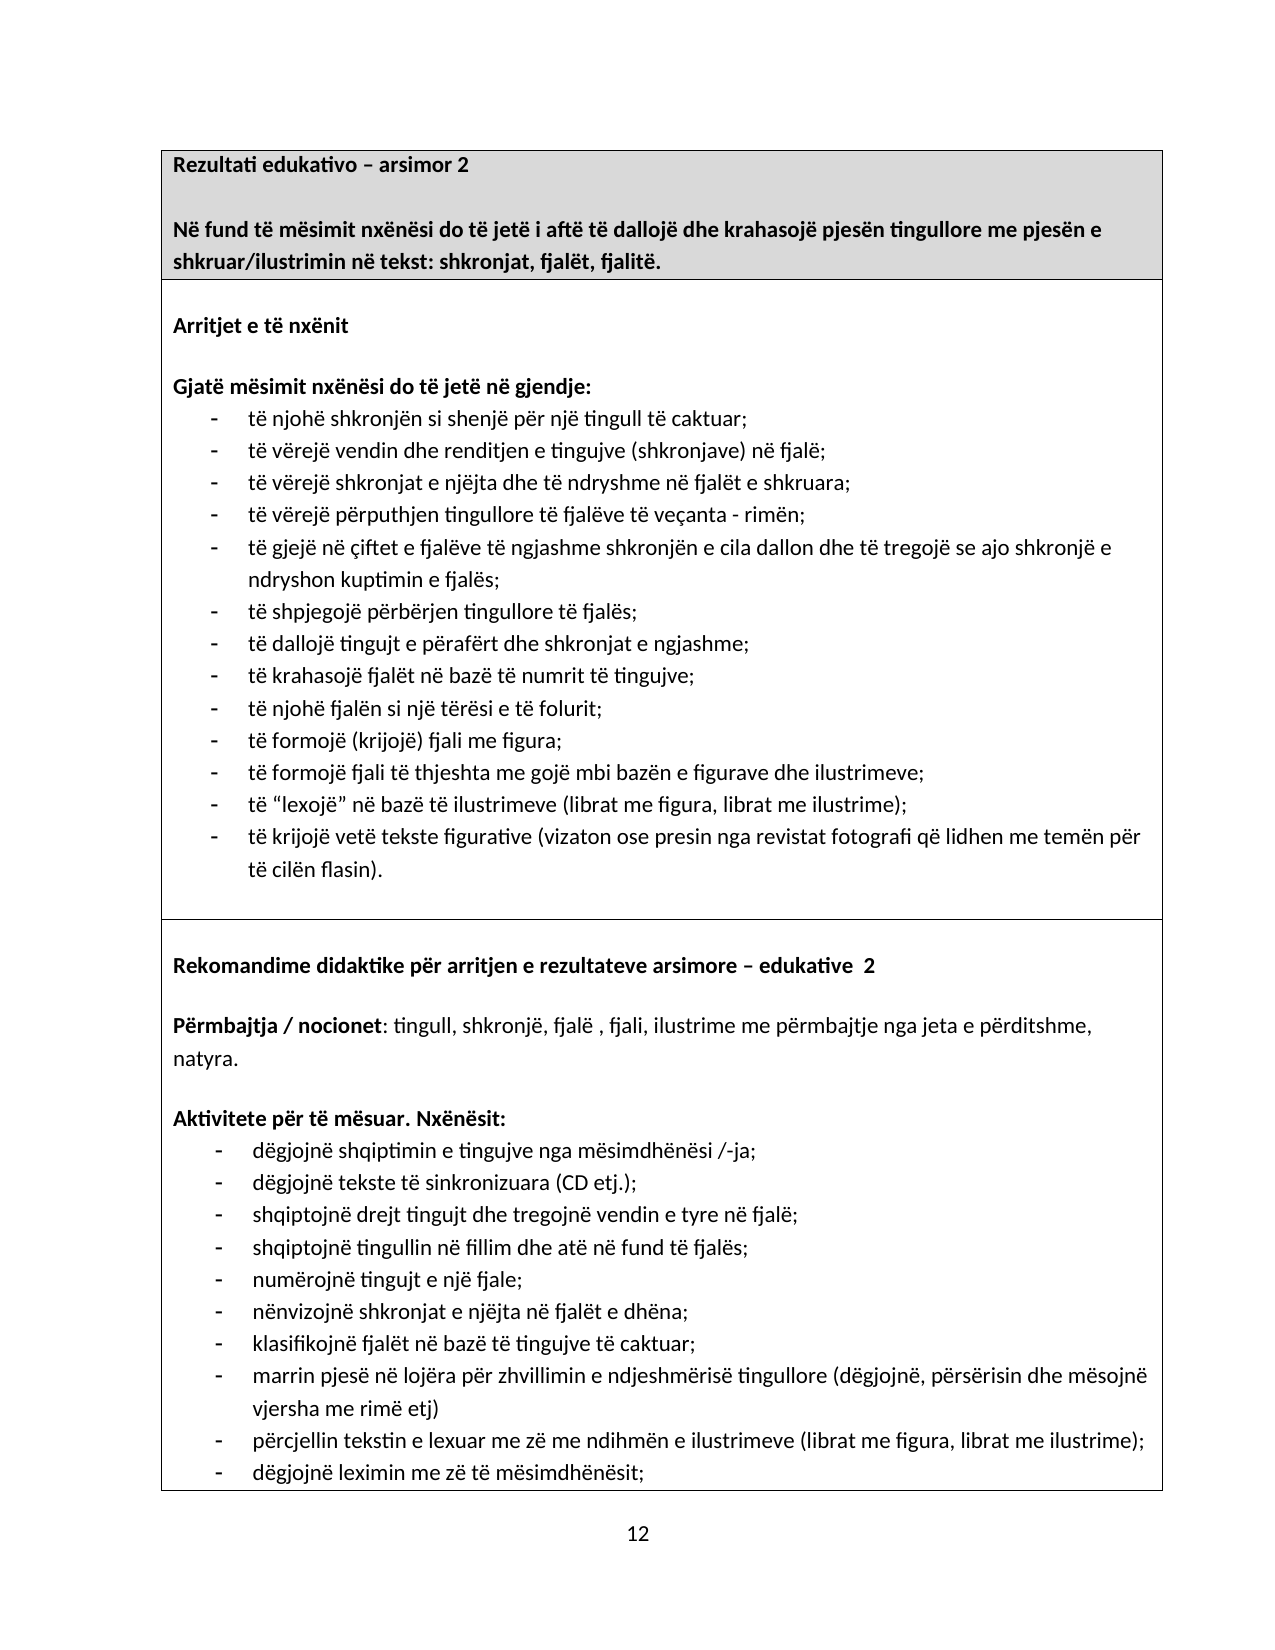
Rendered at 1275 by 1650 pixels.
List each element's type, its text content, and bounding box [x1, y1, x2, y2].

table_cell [162, 151, 1162, 279]
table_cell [162, 920, 1162, 1490]
table_cell Arritjet e të nxënit Gjatë mësimit nxënësi do të jetë në gjendje: të njohë shkronjën si shenjë për një tingull të caktuar; të vërejë vendin dhe renditjen e tingujve (shkronjave) në fjalë; të vërejë shkronjat e njëjta dhe të ndryshme në fjalët e shkruara; të vërejë përputhjen tingullore të fjalëve të veçanta - rimën; të gjejë në çiftet e fjalëve të ngjashme shkronjën e cila dallon dhe të tregojë se ajo shkronjë e ndryshon kuptimin e fjalës; të shpjegojë përbërjen tingullore të fjalës; të dallojë tingujt e përafërt dhe shkronjat e ngjashme; të krahasojë fjalët në bazë të numrit të tingujve; të njohë fjalën si një tërësi e të folurit; të formojë (krijojë) fjali me figura; të formojë fjali të thjeshta me gojë mbi bazën e figurave dhe ilustrimeve; të “lexojë” në bazë të ilustrimeve (librat me figura, librat me ilustrime); të krijojë vetë tekste figurative (vizaton ose presin nga revistat fotografi që lidhen me temën për të cilën flasin). [162, 280, 1162, 919]
